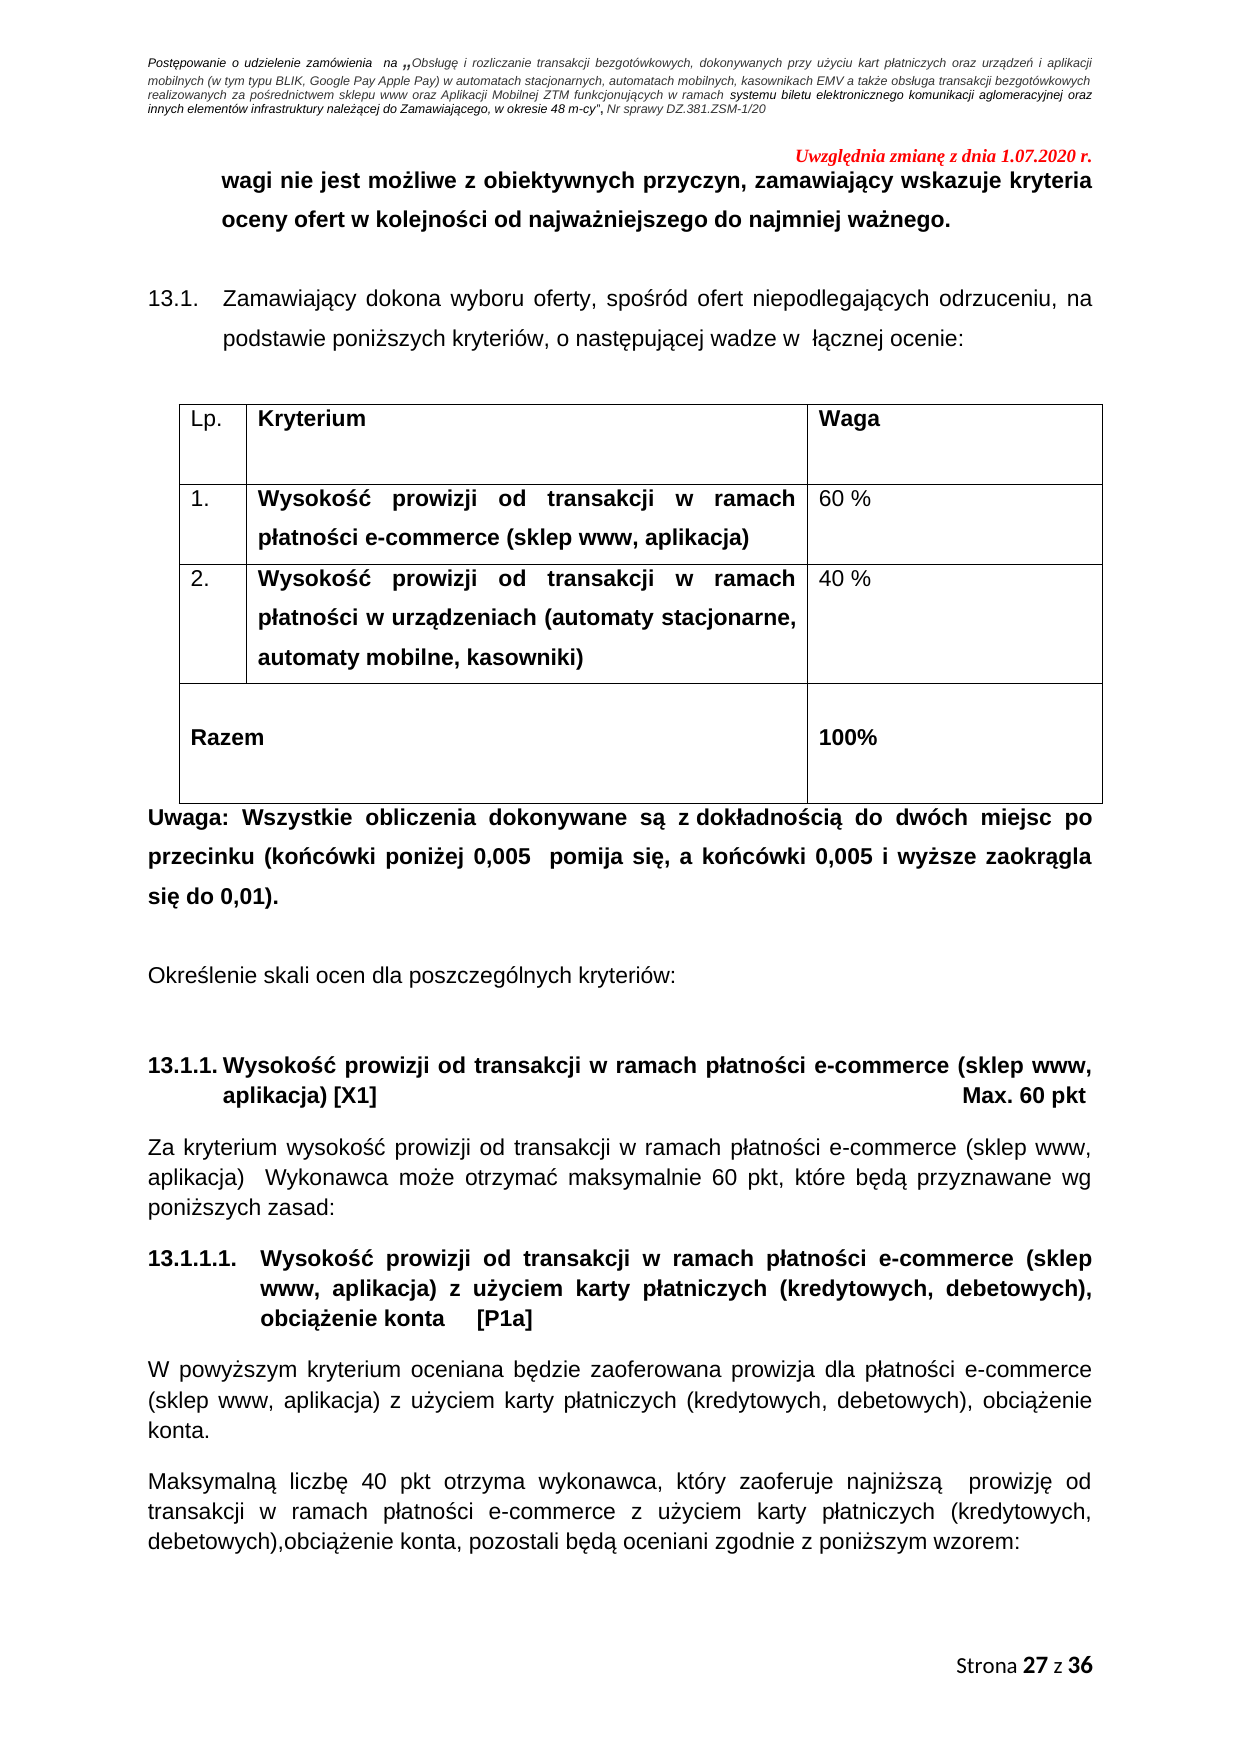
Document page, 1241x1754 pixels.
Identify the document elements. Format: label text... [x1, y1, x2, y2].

table_cell 40 % [808, 565, 1102, 683]
list Zamawiający dokona wyboru oferty, spośród ofert niepodlegających odrzuceniu, na podstawie poniższych kryteriów, o następującej wadze w łącznej ocenie: [148, 285, 1093, 351]
text Uwaga: Wszystkie obliczenia dokonywane są z dokładnością do dwóch miejsc po przecinku (końcówki poniżej 0,005 pomija się, a końcówki 0,005 i wyższe zaokrągla się do 0,01). [148, 804, 1093, 909]
table_cell Razem [180, 684, 807, 803]
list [148, 167, 1093, 233]
table_header Waga [808, 405, 1102, 484]
table_header Kryterium [247, 405, 807, 484]
table_cell 2. [180, 565, 246, 683]
table_header Lp. [180, 405, 246, 484]
text W powyższym kryterium oceniana będzie zaoferowana prowizja dla płatności e-commerce (sklep www, aplikacja) z użyciem karty płatniczych (kredytowych, debetowych), obciążenie konta. [148, 1356, 1093, 1443]
text Za kryterium wysokość prowizji od transakcji w ramach płatności e-commerce (sklep www, aplikacja) Wykonawca może otrzymać maksymalnie 60 pkt, które będą przyznawane wg poniższych zasad: [148, 1133, 1093, 1220]
text Określenie skali ocen dla poszczególnych kryteriów: [148, 962, 1093, 988]
table_cell 60 % [808, 485, 1102, 564]
table_cell 100% [808, 684, 1102, 803]
list Wysokość prowizji od transakcji w ramach płatności e-commerce (sklep www, aplikacja) z użyciem karty płatniczych (kredytowych, debetowych), obciążenie konta [P1a] [148, 1245, 1093, 1332]
list Wysokość prowizji od transakcji w ramach płatności e-commerce (sklep www, aplikacja) [X1] Max. 60 pkt [148, 1052, 1093, 1109]
text Maksymalną liczbę 40 pkt otrzyma wykonawca, który zaoferuje najniższą prowizję od transakcji w ramach płatności e-commerce z użyciem karty płatniczych (kredytowych, debetowych),obciążenie konta, pozostali będą oceniani zgodnie z poniższym wzorem: [148, 1468, 1093, 1555]
table_cell Wysokość prowizji od transakcji w ramach płatności w urządzeniach (automaty stacjonarne, automaty mobilne, kasowniki) [247, 565, 807, 683]
table_cell 1. [180, 485, 246, 564]
table_cell Wysokość prowizji od transakcji w ramach płatności e-commerce (sklep www, aplikacja) [247, 485, 807, 564]
